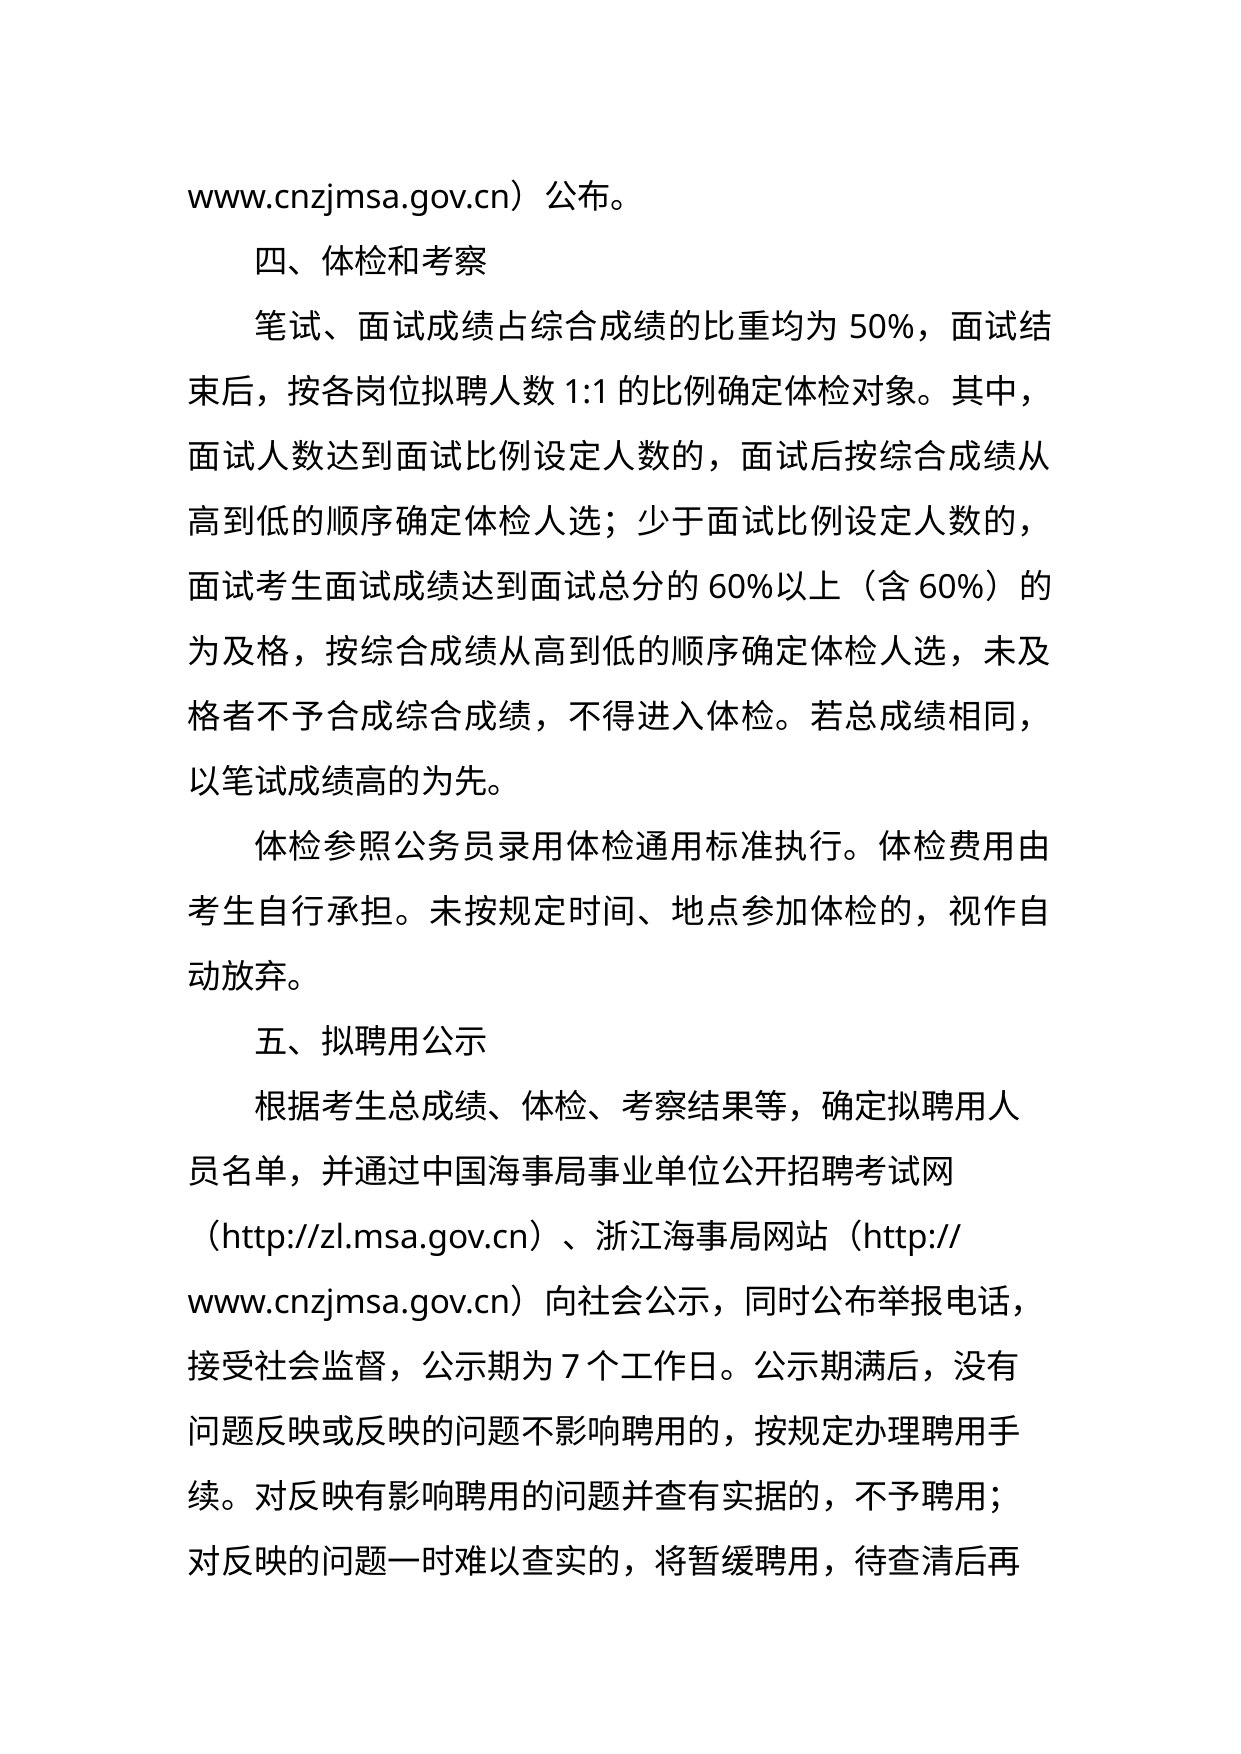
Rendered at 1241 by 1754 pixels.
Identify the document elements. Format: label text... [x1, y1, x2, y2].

text 笔试、面试成绩占综合成绩的比重均为50%，面试结束后，按各岗位拟聘人数1:1的比例确定体检对象。其中，面试人数达到面试比例设定人数的，面试后按综合成绩从高到低的顺序确定体检人选；少于面试比例设定人数的，面试考生面试成绩达到面试总分的60%以上（含60%）的为及格，按综合成绩从高到低的顺序确定体检人选，未及格者不予合成综合成绩，不得进入体检。若总成绩相同，以笔试成绩高的为先。 [187, 292, 1053, 812]
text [187, 1072, 1053, 1592]
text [187, 162, 1053, 227]
text 体检参照公务员录用体检通用标准执行。体检费用由考生自行承担。未按规定时间、地点参加体检的，视作自动放弃。 [187, 812, 1053, 1007]
text 四、体检和考察 [187, 227, 1053, 292]
text 五、拟聘用公示 [187, 1007, 1053, 1072]
